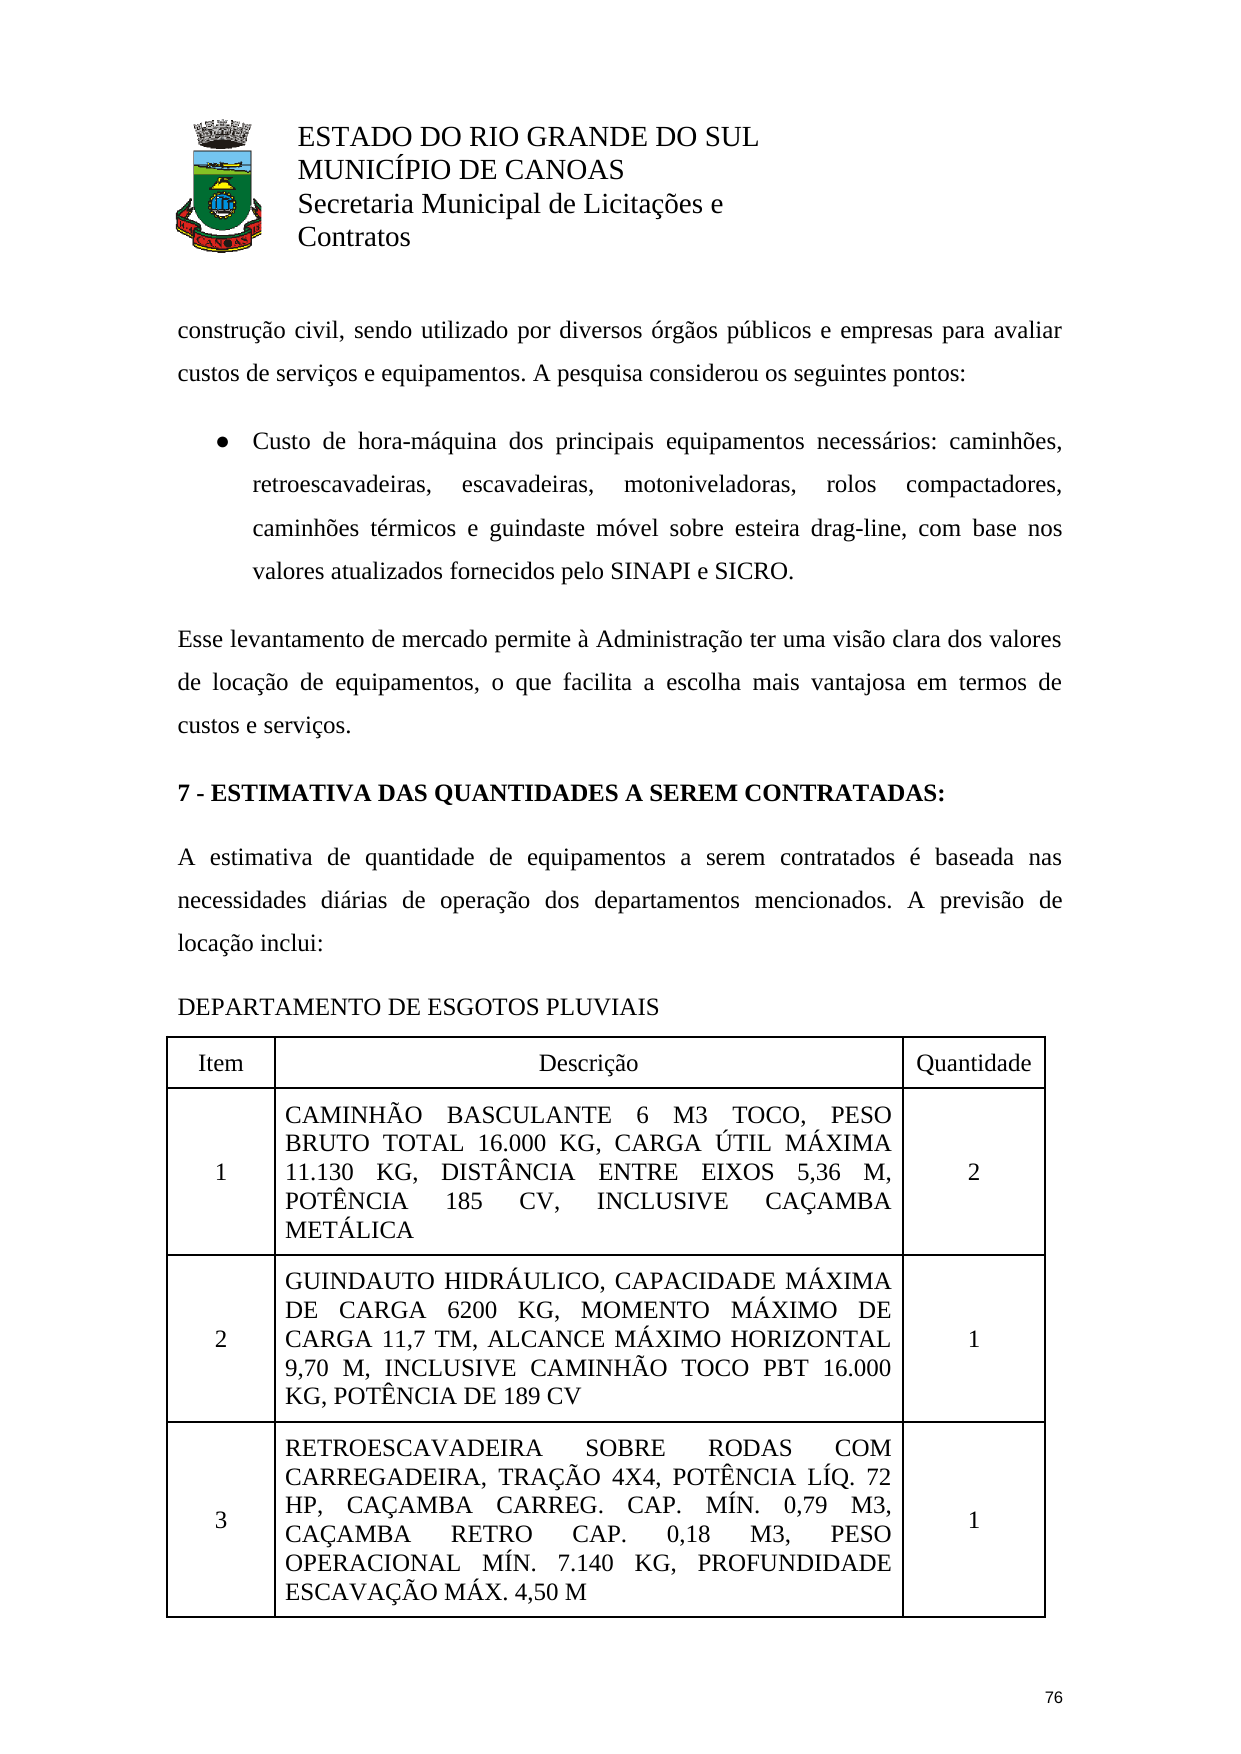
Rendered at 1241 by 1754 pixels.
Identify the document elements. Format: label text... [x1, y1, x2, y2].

table_cell RETROESCAVADEIRA SOBRE RODAS COM CARREGADEIRA, TRAÇÃO 4X4, POTÊNCIA LÍQ. 72 HP, CAÇAMBA CARREG. CAP. MÍN. 0,79 M3, CAÇAMBA RETRO CAP. 0,18 M3, PESO OPERACIONAL MÍN. 7.140 KG, PROFUNDIDADE ESCAVAÇÃO MÁX. 4,50 M [276, 1423, 902, 1616]
table_cell 1 [168, 1089, 274, 1254]
text Esse levantamento de mercado permite à Administração ter uma visão clara dos valores de locação de equipamentos, o que facilita a escolha mais vantajosa em termos de custos e serviços. [177, 624, 1063, 739]
picture [175, 119, 262, 253]
text 7 - ESTIMATIVA DAS QUANTIDADES A SEREM CONTRATADAS: [177, 778, 1063, 807]
text DEPARTAMENTO DE ESGOTOS PLUVIAIS [177, 992, 1063, 1021]
list Custo de hora-máquina dos principais equipamentos necessários: caminhões, retroescavadeiras, escavadeiras, motoniveladoras, rolos compactadores, caminhões térmicos e guindaste móvel sobre esteira drag-line, com base nos valores atualizados fornecidos pelo SINAPI e SICRO. [215, 426, 1063, 584]
table_header Item [168, 1038, 274, 1087]
table_cell 3 [168, 1423, 274, 1616]
table_header Quantidade [904, 1038, 1044, 1087]
table_cell 1 [904, 1423, 1044, 1616]
table_cell 1 [904, 1256, 1044, 1421]
table_cell 2 [168, 1256, 274, 1421]
table_cell 2 [904, 1089, 1044, 1254]
table_header Descrição [276, 1038, 902, 1087]
text A estimativa de quantidade de equipamentos a serem contratados é baseada nas necessidades diárias de operação dos departamentos mencionados. A previsão de locação inclui: [177, 842, 1063, 957]
table_cell GUINDAUTO HIDRÁULICO, CAPACIDADE MÁXIMA DE CARGA 6200 KG, MOMENTO MÁXIMO DE CARGA 11,7 TM, ALCANCE MÁXIMO HORIZONTAL 9,70 M, INCLUSIVE CAMINHÃO TOCO PBT 16.000 KG, POTÊNCIA DE 189 CV [276, 1256, 902, 1421]
table_cell CAMINHÃO BASCULANTE 6 M3 TOCO, PESO BRUTO TOTAL 16.000 KG, CARGA ÚTIL MÁXIMA 11.130 KG, DISTÂNCIA ENTRE EIXOS 5,36 M, POTÊNCIA 185 CV, INCLUSIVE CAÇAMBA METÁLICA [276, 1089, 902, 1254]
